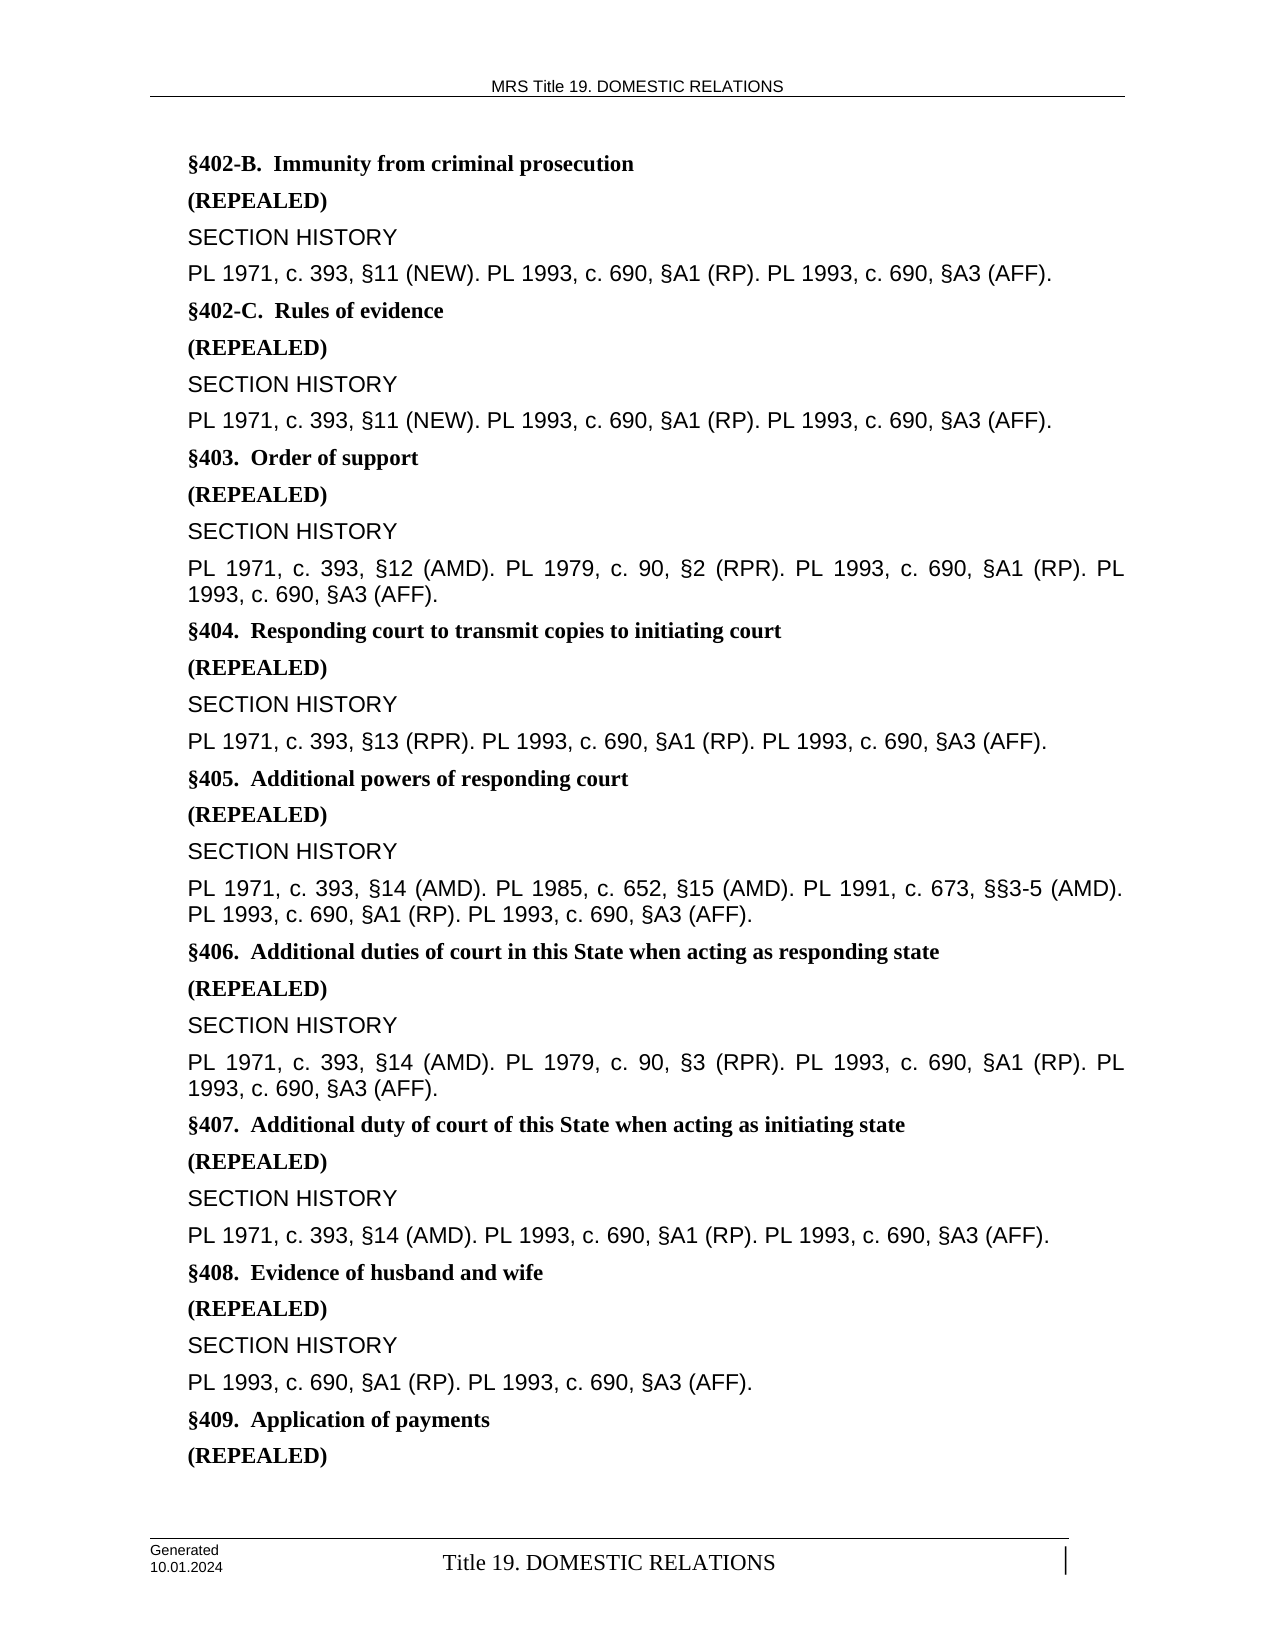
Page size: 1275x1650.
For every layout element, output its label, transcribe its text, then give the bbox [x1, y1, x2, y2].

text SECTION HISTORY [187, 1332, 1125, 1358]
text SECTION HISTORY [187, 838, 1125, 864]
text (REPEALED) [187, 1148, 1125, 1175]
text (REPEALED) [187, 334, 1125, 360]
text SECTION HISTORY [187, 518, 1125, 544]
text (REPEALED) [187, 654, 1125, 681]
text PL 1971, c. 393, §14 (AMD). PL 1979, c. 90, §3 (RPR). PL 1993, c. 690, §A1 (RP). PL 1993, c. 690, §A3 (AFF). [187, 1048, 1125, 1101]
text PL 1971, c. 393, §13 (RPR). PL 1993, c. 690, §A1 (RP). PL 1993, c. 690, §A3 (AFF). [187, 728, 1125, 754]
text §409. Application of payments [187, 1406, 1125, 1432]
text PL 1971, c. 393, §14 (AMD). PL 1993, c. 690, §A1 (RP). PL 1993, c. 690, §A3 (AFF). [187, 1222, 1125, 1248]
text SECTION HISTORY [187, 1185, 1125, 1211]
text PL 1971, c. 393, §14 (AMD). PL 1985, c. 652, §15 (AMD). PL 1991, c. 673, §§3-5 (AMD). PL 1993, c. 690, §A1 (RP). PL 1993, c. 690, §A3 (AFF). [187, 875, 1125, 928]
text SECTION HISTORY [187, 223, 1125, 250]
text SECTION HISTORY [187, 691, 1125, 717]
text (REPEALED) [187, 975, 1125, 1001]
text §404. Responding court to transmit copies to initiating court [187, 618, 1125, 644]
text §405. Additional powers of responding court [187, 765, 1125, 791]
text PL 1971, c. 393, §11 (NEW). PL 1993, c. 690, §A1 (RP). PL 1993, c. 690, §A3 (AFF). [187, 407, 1125, 434]
text PL 1971, c. 393, §12 (AMD). PL 1979, c. 90, §2 (RPR). PL 1993, c. 690, §A1 (RP). PL 1993, c. 690, §A3 (AFF). [187, 554, 1125, 607]
text §406. Additional duties of court in this State when acting as responding state [187, 938, 1125, 964]
text SECTION HISTORY [187, 371, 1125, 397]
text PL 1993, c. 690, §A1 (RP). PL 1993, c. 690, §A3 (AFF). [187, 1369, 1125, 1395]
text (REPEALED) [187, 1295, 1125, 1322]
text (REPEALED) [187, 1442, 1125, 1469]
text (REPEALED) [187, 187, 1125, 213]
text §402-B. Immunity from criminal prosecution [187, 150, 1125, 176]
text (REPEALED) [187, 801, 1125, 828]
text §403. Order of support [187, 444, 1125, 471]
text (REPEALED) [187, 481, 1125, 507]
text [187, 260, 1125, 287]
text SECTION HISTORY [187, 1012, 1125, 1038]
text §407. Additional duty of court of this State when acting as initiating state [187, 1112, 1125, 1138]
text §402-C. Rules of evidence [187, 297, 1125, 323]
text §408. Evidence of husband and wife [187, 1259, 1125, 1285]
